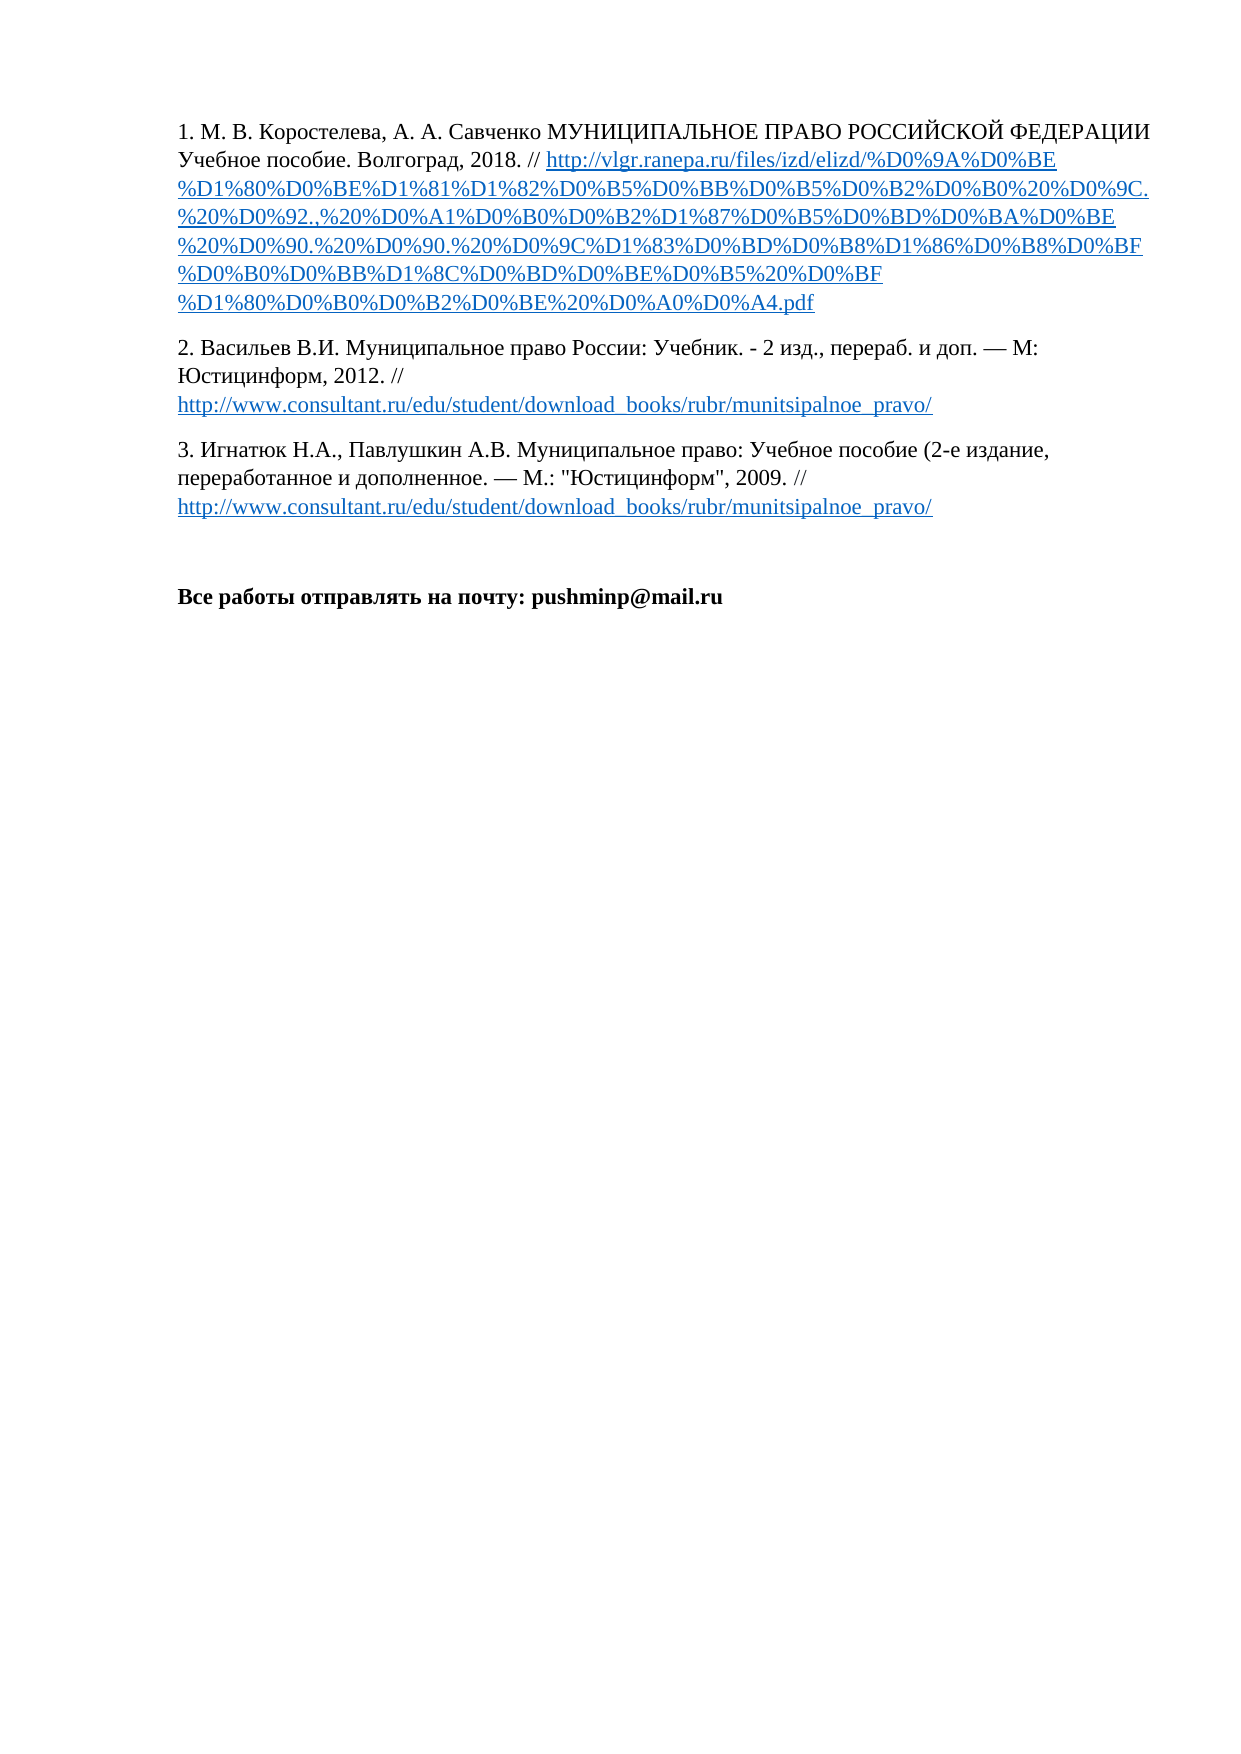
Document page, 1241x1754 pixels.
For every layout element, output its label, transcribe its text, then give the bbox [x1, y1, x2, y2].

text 1. М. В. Коростелева, А. А. Савченко МУНИЦИПАЛЬНОЕ ПРАВО РОССИЙСКОЙ ФЕДЕРАЦИИ Учебное пособие. Волгоград, 2018. // http://vlgr.ranepa.ru/files/izd/elizd/%D0%9A%D0%BE%D1%80%D0%BE%D1%81%D1%82%D0%B5%D0%BB%D0%B5%D0%B2%D0%B0%20%D0%9C.%20%D0%92.,%20%D0%A1%D0%B0%D0%B2%D1%87%D0%B5%D0%BD%D0%BA%D0%BE%20%D0%90.%20%D0%90.%20%D0%9C%D1%83%D0%BD%D0%B8%D1%86%D0%B8%D0%BF%D0%B0%D0%BB%D1%8C%D0%BD%D0%BE%D0%B5%20%D0%BF%D1%80%D0%B0%D0%B2%D0%BE%20%D0%A0%D0%A4.pdf [177, 118, 1152, 315]
text 2. Васильев В.И. Муниципальное право России: Учебник. - 2 изд., перераб. и доп. — М: Юстицинформ, 2012. // http://www.consultant.ru/edu/student/download_books/rubr/munitsipalnoe_pravo/ [177, 334, 1152, 417]
text 3. Игнатюк Н.А., Павлушкин А.В. Муниципальное право: Учебное пособие (2-е издание, переработанное и дополненное. — М.: "Юстицинформ", 2009. // http://www.consultant.ru/edu/student/download_books/rubr/munitsipalnoe_pravo/ [177, 436, 1152, 519]
text Все работы отправлять на почту: pushminp@mail.ru [177, 583, 1152, 609]
